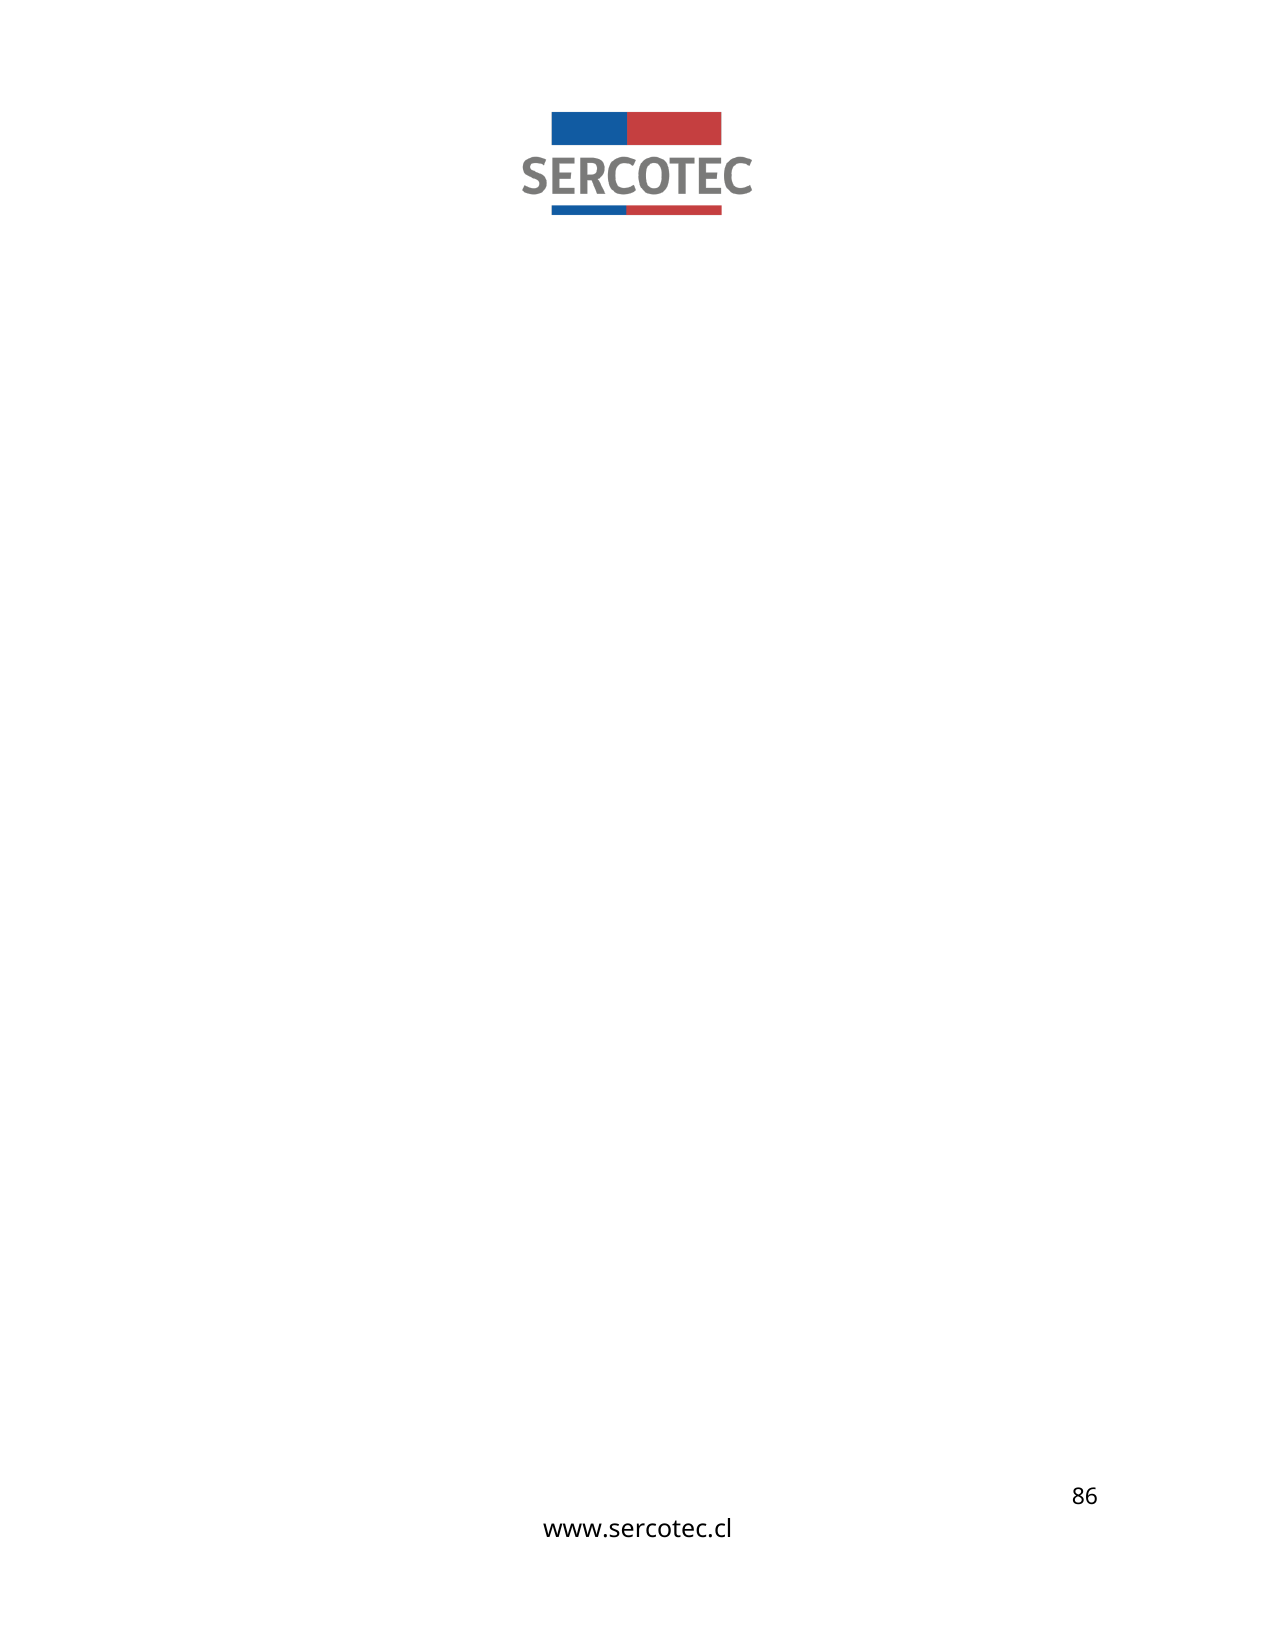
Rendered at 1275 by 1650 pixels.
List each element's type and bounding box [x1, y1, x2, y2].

picture [512, 105, 763, 225]
